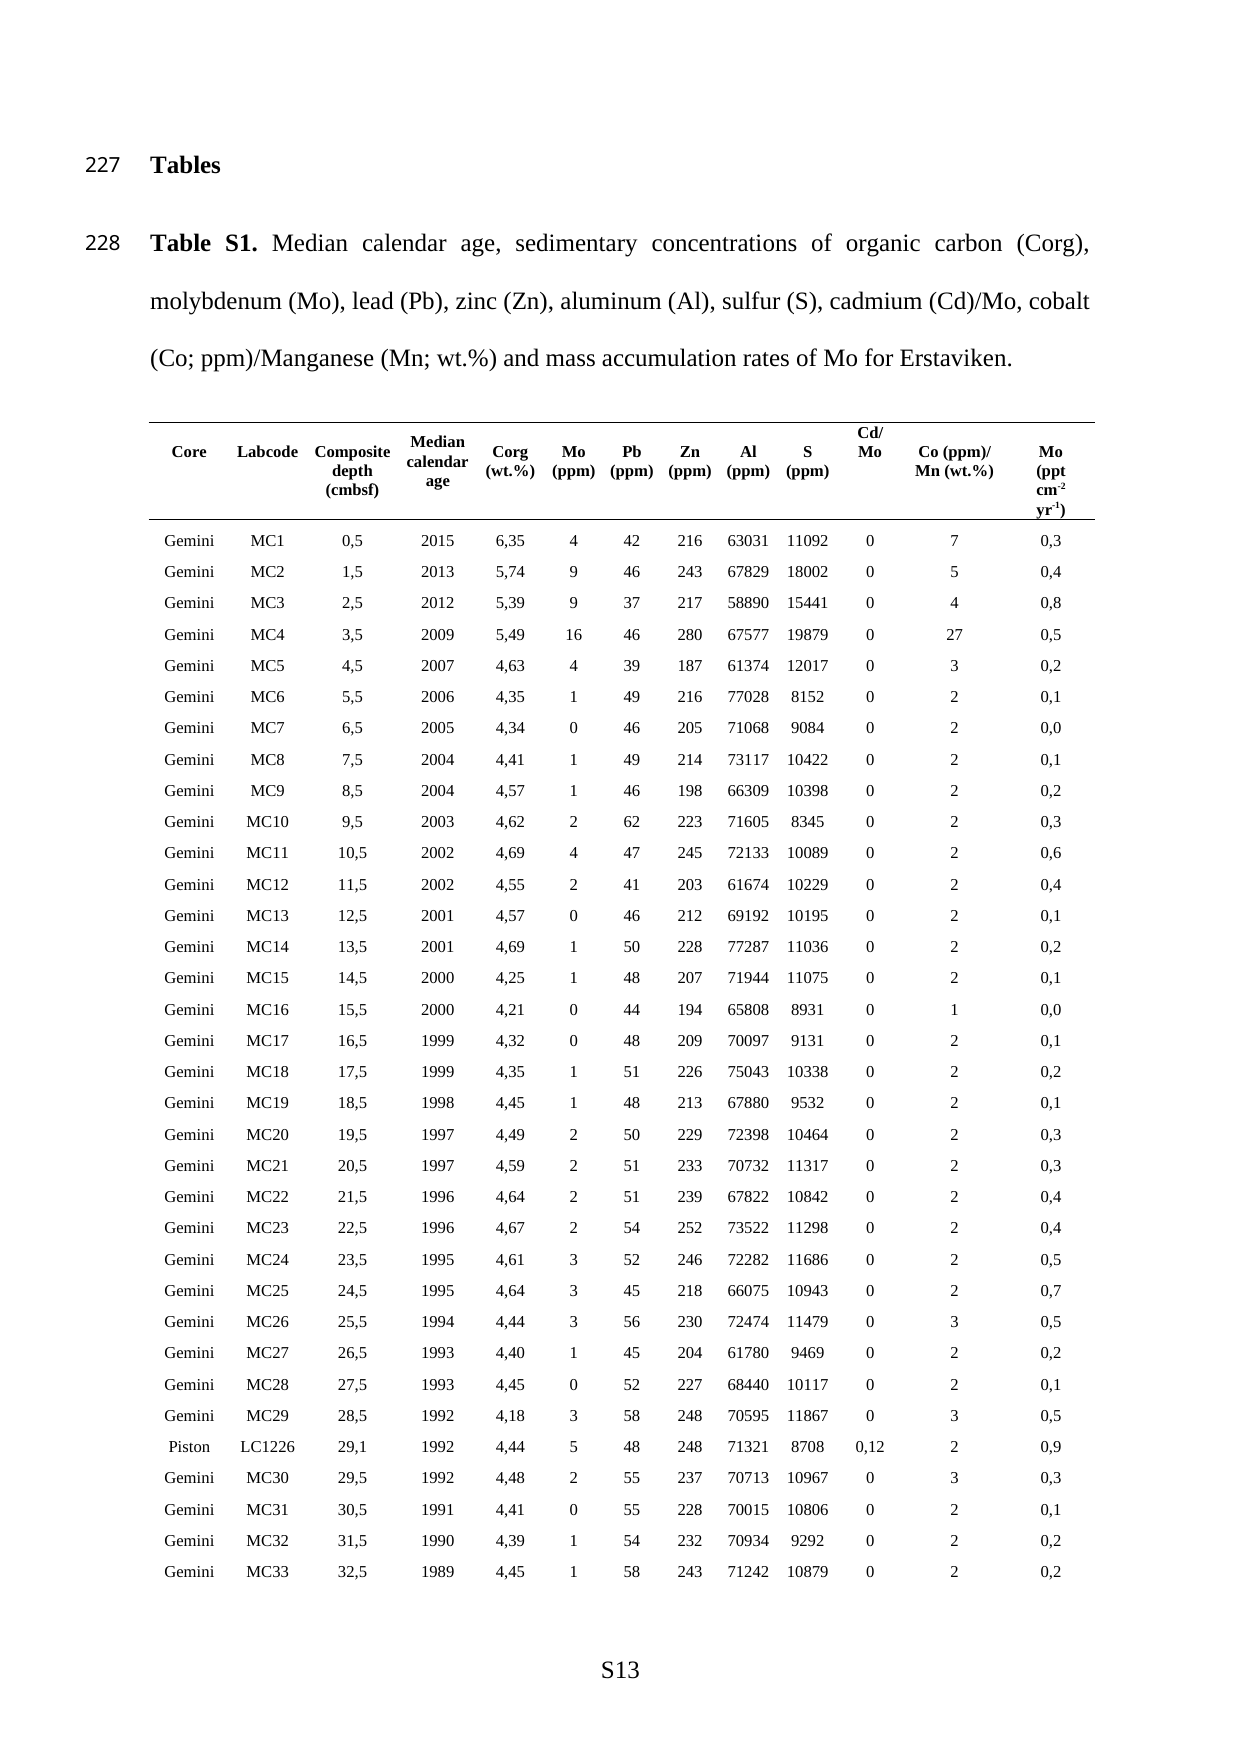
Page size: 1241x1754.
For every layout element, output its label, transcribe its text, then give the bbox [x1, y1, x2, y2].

table_cell 12017 [777, 644, 838, 675]
table_cell 11317 [777, 1144, 838, 1175]
table_cell 0 [545, 1019, 603, 1050]
table_cell MC33 [230, 1550, 305, 1581]
table_cell 2 [902, 706, 1006, 737]
table_cell 54 [603, 1519, 661, 1550]
table_cell 2 [545, 1456, 603, 1487]
table_cell 1992 [399, 1456, 476, 1487]
table_cell 4 [902, 581, 1006, 612]
table_cell 10842 [777, 1175, 838, 1206]
table_cell 19879 [777, 612, 838, 643]
table_cell 8345 [777, 800, 838, 831]
table_cell 2 [902, 675, 1006, 706]
table_cell 71605 [719, 800, 777, 831]
table_cell 2 [902, 1269, 1006, 1300]
table_cell 207 [661, 956, 719, 987]
table_cell 10422 [777, 737, 838, 768]
table_cell 10806 [777, 1487, 838, 1518]
table_cell 22,5 [305, 1206, 399, 1237]
table_cell MC25 [230, 1269, 305, 1300]
table_cell 45 [603, 1269, 661, 1300]
table_header Co (ppm)/ Mn (wt.%) [902, 423, 1006, 518]
table_cell 2 [902, 1112, 1006, 1143]
table_cell 2 [902, 956, 1006, 987]
table_cell 70595 [719, 1394, 777, 1425]
table_cell 0 [838, 894, 902, 925]
table_cell 0 [838, 706, 902, 737]
table_cell 216 [661, 520, 719, 550]
table_cell 2009 [399, 612, 476, 643]
table_cell 1997 [399, 1144, 476, 1175]
table_cell 0,4 [1006, 1206, 1095, 1237]
table_header Cd/Mo [838, 423, 902, 518]
table_cell 1 [545, 737, 603, 768]
table_cell 0 [838, 644, 902, 675]
table_cell 0,2 [1006, 644, 1095, 675]
table_cell 73117 [719, 737, 777, 768]
table_cell 0,2 [1006, 925, 1095, 956]
table_cell 41 [603, 862, 661, 893]
table_cell Gemini [149, 520, 229, 550]
table_cell 3 [545, 1237, 603, 1268]
table_cell 9 [545, 581, 603, 612]
table_cell 0,1 [1006, 1362, 1095, 1393]
table_cell 243 [661, 1550, 719, 1581]
table_cell MC18 [230, 1050, 305, 1081]
table_cell 10398 [777, 769, 838, 800]
table_cell 31,5 [305, 1519, 399, 1550]
table_cell 5,5 [305, 675, 399, 706]
table_cell MC24 [230, 1237, 305, 1268]
table_cell 4,63 [476, 644, 544, 675]
table_cell 10195 [777, 894, 838, 925]
table_cell 23,5 [305, 1237, 399, 1268]
table_cell 10089 [777, 831, 838, 862]
table_cell 10464 [777, 1112, 838, 1143]
table_cell 3 [902, 1456, 1006, 1487]
table_cell 1,5 [305, 550, 399, 581]
table_cell 205 [661, 706, 719, 737]
table_header Mo (ppt cm-2 yr-1) [1006, 423, 1095, 518]
table_cell 1999 [399, 1050, 476, 1081]
table_cell 0,2 [1006, 1519, 1095, 1550]
table_cell 2 [902, 1331, 1006, 1362]
table_cell 0 [838, 800, 902, 831]
table_cell Gemini [149, 1175, 229, 1206]
table_cell Gemini [149, 1362, 229, 1393]
table_cell 10,5 [305, 831, 399, 862]
table_cell 4,61 [476, 1237, 544, 1268]
table_cell 46 [603, 894, 661, 925]
table_cell 70097 [719, 1019, 777, 1050]
table_cell 3 [902, 644, 1006, 675]
table_cell 4,34 [476, 706, 544, 737]
table_cell 2000 [399, 956, 476, 987]
table_cell 0,5 [305, 520, 399, 550]
table_cell 51 [603, 1175, 661, 1206]
table_cell 48 [603, 1081, 661, 1112]
table_cell 0 [545, 987, 603, 1018]
table_cell Gemini [149, 612, 229, 643]
table_cell MC28 [230, 1362, 305, 1393]
table_cell 6,5 [305, 706, 399, 737]
table_cell 194 [661, 987, 719, 1018]
table_cell MC22 [230, 1175, 305, 1206]
table_cell 0 [838, 831, 902, 862]
table_cell Gemini [149, 675, 229, 706]
table_cell 1995 [399, 1237, 476, 1268]
table_cell 4,55 [476, 862, 544, 893]
table_cell 11867 [777, 1394, 838, 1425]
table_cell 2 [902, 894, 1006, 925]
table_cell 2 [902, 1362, 1006, 1393]
table_cell 63031 [719, 520, 777, 550]
table_cell 13,5 [305, 925, 399, 956]
table_cell 18,5 [305, 1081, 399, 1112]
table_cell 55 [603, 1456, 661, 1487]
table_cell 1998 [399, 1081, 476, 1112]
table_cell 0 [838, 1456, 902, 1487]
table_cell 48 [603, 956, 661, 987]
table_cell 1999 [399, 1019, 476, 1050]
table_cell MC16 [230, 987, 305, 1018]
table_cell 252 [661, 1206, 719, 1237]
table_cell 2000 [399, 987, 476, 1018]
table_cell 217 [661, 581, 719, 612]
table_cell 19,5 [305, 1112, 399, 1143]
table_cell 45 [603, 1331, 661, 1362]
table_cell 4,5 [305, 644, 399, 675]
table_cell 71944 [719, 956, 777, 987]
table_cell 24,5 [305, 1269, 399, 1300]
table_cell 2 [902, 769, 1006, 800]
table_cell 237 [661, 1456, 719, 1487]
table_cell 71321 [719, 1425, 777, 1456]
table_cell 223 [661, 800, 719, 831]
table_cell 1 [545, 675, 603, 706]
table_cell 1 [545, 1081, 603, 1112]
table_cell 61374 [719, 644, 777, 675]
table_cell 2002 [399, 831, 476, 862]
table_cell 233 [661, 1144, 719, 1175]
table_cell Gemini [149, 706, 229, 737]
table_cell 37 [603, 581, 661, 612]
table_cell 0,1 [1006, 737, 1095, 768]
table_cell 8931 [777, 987, 838, 1018]
table_cell 11,5 [305, 862, 399, 893]
table_cell 72398 [719, 1112, 777, 1143]
table_cell 4,69 [476, 831, 544, 862]
table_cell 0,4 [1006, 550, 1095, 581]
table_cell 3,5 [305, 612, 399, 643]
table_cell 75043 [719, 1050, 777, 1081]
table_cell 0 [838, 1237, 902, 1268]
table_cell 2004 [399, 737, 476, 768]
table_cell 61674 [719, 862, 777, 893]
table_cell 67822 [719, 1175, 777, 1206]
table_cell 46 [603, 769, 661, 800]
table_cell 2007 [399, 644, 476, 675]
table_cell 73522 [719, 1206, 777, 1237]
table_cell 0,5 [1006, 1394, 1095, 1425]
table_cell 47 [603, 831, 661, 862]
table_cell Gemini [149, 1487, 229, 1518]
table_cell MC4 [230, 612, 305, 643]
table_cell 4 [545, 644, 603, 675]
table_cell 25,5 [305, 1300, 399, 1331]
table_cell Gemini [149, 1206, 229, 1237]
table_cell 4,62 [476, 800, 544, 831]
table_cell 2004 [399, 769, 476, 800]
table_cell 0,0 [1006, 987, 1095, 1018]
table_header Composite depth (cmbsf) [305, 423, 399, 518]
table_cell 0 [545, 706, 603, 737]
table_cell 11036 [777, 925, 838, 956]
table_cell 4,35 [476, 675, 544, 706]
table_cell 10117 [777, 1362, 838, 1393]
table_cell 0 [838, 1550, 902, 1581]
table_cell 0 [838, 1019, 902, 1050]
table_cell 4,69 [476, 925, 544, 956]
table_cell Gemini [149, 1331, 229, 1362]
table_cell 48 [603, 1425, 661, 1456]
table_cell 0 [838, 925, 902, 956]
table_cell 72474 [719, 1300, 777, 1331]
table_cell 16,5 [305, 1019, 399, 1050]
table_cell 4,21 [476, 987, 544, 1018]
table_cell Gemini [149, 1019, 229, 1050]
table_cell 227 [661, 1362, 719, 1393]
table_header Pb (ppm) [603, 423, 661, 518]
table_cell 0 [838, 1175, 902, 1206]
table_cell 4,48 [476, 1456, 544, 1487]
table_cell 70732 [719, 1144, 777, 1175]
table_cell 5 [545, 1425, 603, 1456]
table_cell 0 [838, 1269, 902, 1300]
table_cell Gemini [149, 1050, 229, 1081]
table_cell 14,5 [305, 956, 399, 987]
table_cell 2001 [399, 925, 476, 956]
table_cell 0,1 [1006, 675, 1095, 706]
table_cell 5 [902, 550, 1006, 581]
table_cell 10879 [777, 1550, 838, 1581]
table_cell 4,40 [476, 1331, 544, 1362]
table_cell 4 [545, 831, 603, 862]
table_cell 9131 [777, 1019, 838, 1050]
table_cell 29,1 [305, 1425, 399, 1456]
table_cell 0 [838, 550, 902, 581]
table_cell 20,5 [305, 1144, 399, 1175]
table_cell 2 [902, 862, 1006, 893]
table_cell 228 [661, 1487, 719, 1518]
table_cell 4,35 [476, 1050, 544, 1081]
table_cell MC9 [230, 769, 305, 800]
table_cell 4,57 [476, 894, 544, 925]
table_cell 68440 [719, 1362, 777, 1393]
table_cell 8,5 [305, 769, 399, 800]
table_cell 4,39 [476, 1519, 544, 1550]
table_cell 56 [603, 1300, 661, 1331]
table_cell 0,2 [1006, 769, 1095, 800]
table_cell 51 [603, 1144, 661, 1175]
table_header Al (ppm) [719, 423, 777, 518]
table_cell 1 [545, 925, 603, 956]
table_cell 4 [545, 520, 603, 550]
table_cell 6,35 [476, 520, 544, 550]
table_cell Gemini [149, 862, 229, 893]
table_cell 50 [603, 925, 661, 956]
table_cell 2005 [399, 706, 476, 737]
table_cell 3 [545, 1300, 603, 1331]
table_header Mo (ppm) [545, 423, 603, 518]
table_header Core [149, 423, 229, 518]
table_cell 1 [545, 1550, 603, 1581]
table_cell Gemini [149, 894, 229, 925]
table_cell 2 [545, 1144, 603, 1175]
table_cell 52 [603, 1237, 661, 1268]
table_cell 0,3 [1006, 1144, 1095, 1175]
table_cell Gemini [149, 1144, 229, 1175]
table_cell 1992 [399, 1394, 476, 1425]
table_cell 2 [902, 800, 1006, 831]
table_cell 9292 [777, 1519, 838, 1550]
table_cell 214 [661, 737, 719, 768]
table_cell 3 [545, 1394, 603, 1425]
table_cell MC1 [230, 520, 305, 550]
table_cell 11075 [777, 956, 838, 987]
table_cell 2 [902, 1144, 1006, 1175]
table_cell 4,67 [476, 1206, 544, 1237]
table_cell 0,6 [1006, 831, 1095, 862]
table_cell 0 [838, 1112, 902, 1143]
table_cell 1 [545, 956, 603, 987]
table_cell 2 [902, 1081, 1006, 1112]
table_cell 21,5 [305, 1175, 399, 1206]
table_cell 0,3 [1006, 800, 1095, 831]
table_cell 187 [661, 644, 719, 675]
table_cell 4,32 [476, 1019, 544, 1050]
table_cell 2012 [399, 581, 476, 612]
text Table S1. Median calendar age, sedimentary concentrations of organic carbon (Corg), molybdenum (Mo), lead (Pb), zinc (Zn), aluminum (Al), sulfur (S), cadmium (Cd)/Mo, cobalt (Co; ppm)/Manganese (Mn; wt.%) and mass accumulation rates of Mo for Erstaviken. [150, 228, 1090, 372]
table_cell 2 [545, 1206, 603, 1237]
table_cell 66309 [719, 769, 777, 800]
table_cell 27 [902, 612, 1006, 643]
table_cell Gemini [149, 581, 229, 612]
table_cell 0,5 [1006, 1300, 1095, 1331]
table_cell 2 [902, 1487, 1006, 1518]
table_cell LC1226 [230, 1425, 305, 1456]
table_cell 65808 [719, 987, 777, 1018]
table_cell 0,5 [1006, 612, 1095, 643]
table_cell 16 [545, 612, 603, 643]
table_cell 2 [545, 1175, 603, 1206]
table_cell Gemini [149, 769, 229, 800]
table_cell 0,1 [1006, 1019, 1095, 1050]
table_cell 0,4 [1006, 862, 1095, 893]
table_cell Gemini [149, 550, 229, 581]
table_cell 0,9 [1006, 1425, 1095, 1456]
table_cell 0 [838, 1081, 902, 1112]
table_cell MC20 [230, 1112, 305, 1143]
table_cell 0,2 [1006, 1050, 1095, 1081]
table_cell 1993 [399, 1362, 476, 1393]
table_cell 51 [603, 1050, 661, 1081]
table_cell Gemini [149, 737, 229, 768]
table_cell Piston [149, 1425, 229, 1456]
table_cell MC11 [230, 831, 305, 862]
table_cell 5,74 [476, 550, 544, 581]
table_cell 229 [661, 1112, 719, 1143]
table_cell 55 [603, 1487, 661, 1518]
table_cell 9 [545, 550, 603, 581]
table_cell 9532 [777, 1081, 838, 1112]
table_cell 28,5 [305, 1394, 399, 1425]
table_cell 9,5 [305, 800, 399, 831]
table_cell MC6 [230, 675, 305, 706]
table_cell MC2 [230, 550, 305, 581]
table_cell MC17 [230, 1019, 305, 1050]
table_cell 11092 [777, 520, 838, 550]
table_cell 1994 [399, 1300, 476, 1331]
table_cell 10229 [777, 862, 838, 893]
table_cell MC19 [230, 1081, 305, 1112]
table_cell 2 [902, 1206, 1006, 1237]
table_cell 4,25 [476, 956, 544, 987]
table_cell 8152 [777, 675, 838, 706]
table_cell 280 [661, 612, 719, 643]
table_cell 4,64 [476, 1175, 544, 1206]
table_cell 232 [661, 1519, 719, 1550]
table_cell MC10 [230, 800, 305, 831]
table_cell 2 [902, 1519, 1006, 1550]
table_cell 1989 [399, 1550, 476, 1581]
table_cell 2 [545, 800, 603, 831]
table_cell 2 [902, 1175, 1006, 1206]
table_cell 0,7 [1006, 1269, 1095, 1300]
table_cell 2003 [399, 800, 476, 831]
table_cell 0 [838, 737, 902, 768]
table_cell 58 [603, 1394, 661, 1425]
table_cell Gemini [149, 1550, 229, 1581]
table_cell 1 [545, 1331, 603, 1362]
table_cell 70934 [719, 1519, 777, 1550]
table_cell 70713 [719, 1456, 777, 1487]
table_cell 0,2 [1006, 1331, 1095, 1362]
table_cell 0,1 [1006, 956, 1095, 987]
table_cell 0 [838, 1206, 902, 1237]
table_cell Gemini [149, 1394, 229, 1425]
table_cell 4,41 [476, 737, 544, 768]
table_cell MC8 [230, 737, 305, 768]
table_cell 213 [661, 1081, 719, 1112]
table_cell 30,5 [305, 1487, 399, 1518]
table_cell Gemini [149, 1112, 229, 1143]
table_cell 203 [661, 862, 719, 893]
table_cell 1997 [399, 1112, 476, 1143]
table_cell 39 [603, 644, 661, 675]
table_cell 10943 [777, 1269, 838, 1300]
table_cell 0 [838, 987, 902, 1018]
table_cell 0,1 [1006, 1487, 1095, 1518]
table_cell 11298 [777, 1206, 838, 1237]
table_cell 1990 [399, 1519, 476, 1550]
table_cell 4,45 [476, 1081, 544, 1112]
table_cell 2015 [399, 520, 476, 550]
table_cell 77287 [719, 925, 777, 956]
table_cell 2 [902, 831, 1006, 862]
table_cell 1 [545, 769, 603, 800]
table_cell 2 [902, 1050, 1006, 1081]
table_cell 3 [545, 1269, 603, 1300]
table_cell 49 [603, 675, 661, 706]
table_header Median calendar age [399, 423, 476, 518]
table_cell MC12 [230, 862, 305, 893]
table_cell 243 [661, 550, 719, 581]
table_cell 2 [902, 1550, 1006, 1581]
table_cell 2002 [399, 862, 476, 893]
table_cell 71068 [719, 706, 777, 737]
table_cell 1993 [399, 1331, 476, 1362]
table_cell 70015 [719, 1487, 777, 1518]
table_cell 4,44 [476, 1425, 544, 1456]
table_cell 0 [838, 956, 902, 987]
table_cell 48 [603, 1019, 661, 1050]
table_cell 9469 [777, 1331, 838, 1362]
table_cell 11479 [777, 1300, 838, 1331]
table_cell MC21 [230, 1144, 305, 1175]
table_cell 248 [661, 1394, 719, 1425]
table_cell 2 [902, 737, 1006, 768]
table_cell 62 [603, 800, 661, 831]
table_cell 4,41 [476, 1487, 544, 1518]
table_cell 50 [603, 1112, 661, 1143]
table_cell 0 [545, 894, 603, 925]
table_cell 0 [838, 1300, 902, 1331]
table_cell 52 [603, 1362, 661, 1393]
table_cell 29,5 [305, 1456, 399, 1487]
table_cell MC23 [230, 1206, 305, 1237]
table_cell 4,49 [476, 1112, 544, 1143]
table_cell 46 [603, 612, 661, 643]
table_cell 2 [902, 1425, 1006, 1456]
table_cell 212 [661, 894, 719, 925]
table_cell 209 [661, 1019, 719, 1050]
table_cell MC30 [230, 1456, 305, 1487]
table_cell 46 [603, 550, 661, 581]
table_cell 0,2 [1006, 1550, 1095, 1581]
table_cell 4,57 [476, 769, 544, 800]
table_cell 0 [838, 1394, 902, 1425]
table_cell 0 [838, 1487, 902, 1518]
table_header Labcode [230, 423, 305, 518]
table_cell 0,4 [1006, 1175, 1095, 1206]
table_cell MC3 [230, 581, 305, 612]
table_header Corg (wt.%) [476, 423, 544, 518]
table_cell 246 [661, 1237, 719, 1268]
table_cell 42 [603, 520, 661, 550]
table_cell Gemini [149, 956, 229, 987]
table_cell 2 [902, 925, 1006, 956]
table_cell 245 [661, 831, 719, 862]
table_cell MC15 [230, 956, 305, 987]
table_cell 1991 [399, 1487, 476, 1518]
table_cell 4,45 [476, 1362, 544, 1393]
table_cell 27,5 [305, 1362, 399, 1393]
table_cell 18002 [777, 550, 838, 581]
table_cell MC7 [230, 706, 305, 737]
table_cell 9084 [777, 706, 838, 737]
table_cell 44 [603, 987, 661, 1018]
table_cell 17,5 [305, 1050, 399, 1081]
table_cell 228 [661, 925, 719, 956]
table_cell 0 [545, 1487, 603, 1518]
table_cell 11686 [777, 1237, 838, 1268]
table_cell 26,5 [305, 1331, 399, 1362]
table_cell 0 [545, 1362, 603, 1393]
table_cell 5,39 [476, 581, 544, 612]
table_cell 2006 [399, 675, 476, 706]
table_cell 7 [902, 520, 1006, 550]
table_cell 0 [838, 769, 902, 800]
table_cell 0,8 [1006, 581, 1095, 612]
table_cell 0 [838, 1519, 902, 1550]
table_cell Gemini [149, 1081, 229, 1112]
table_cell 0,12 [838, 1425, 902, 1456]
table_cell 4,18 [476, 1394, 544, 1425]
table_cell 218 [661, 1269, 719, 1300]
table_cell 248 [661, 1425, 719, 1456]
table_cell 0 [838, 581, 902, 612]
table_cell 1996 [399, 1206, 476, 1237]
table_cell 46 [603, 706, 661, 737]
table_cell Gemini [149, 800, 229, 831]
table_cell MC26 [230, 1300, 305, 1331]
table_cell 0 [838, 1362, 902, 1393]
table_cell Gemini [149, 1237, 229, 1268]
table_cell Gemini [149, 925, 229, 956]
table_cell MC31 [230, 1487, 305, 1518]
table_cell 0,3 [1006, 1112, 1095, 1143]
table_cell 226 [661, 1050, 719, 1081]
table_cell 4,44 [476, 1300, 544, 1331]
table_cell 77028 [719, 675, 777, 706]
table_cell 0 [838, 1050, 902, 1081]
table_cell 2 [902, 1019, 1006, 1050]
table_cell 67829 [719, 550, 777, 581]
table_header Zn (ppm) [661, 423, 719, 518]
text Tables [150, 150, 1090, 179]
table_cell 0,1 [1006, 894, 1095, 925]
table_cell 1995 [399, 1269, 476, 1300]
table_cell Gemini [149, 1519, 229, 1550]
table_cell 10967 [777, 1456, 838, 1487]
table_cell 72282 [719, 1237, 777, 1268]
table_cell 1992 [399, 1425, 476, 1456]
table_cell 0 [838, 1331, 902, 1362]
table_cell MC13 [230, 894, 305, 925]
table_cell 239 [661, 1175, 719, 1206]
table_cell 58890 [719, 581, 777, 612]
table_cell 4,59 [476, 1144, 544, 1175]
table_cell 49 [603, 737, 661, 768]
table_cell MC32 [230, 1519, 305, 1550]
table_cell 0 [838, 675, 902, 706]
table_cell 0 [838, 520, 902, 550]
table_cell MC14 [230, 925, 305, 956]
table_cell 0 [838, 612, 902, 643]
table_cell 1 [902, 987, 1006, 1018]
table_cell 58 [603, 1550, 661, 1581]
table_cell MC5 [230, 644, 305, 675]
table_cell 2 [545, 1112, 603, 1143]
table_cell 15441 [777, 581, 838, 612]
table_cell 72133 [719, 831, 777, 862]
table_cell 230 [661, 1300, 719, 1331]
table_cell 7,5 [305, 737, 399, 768]
table_cell 54 [603, 1206, 661, 1237]
table_cell 1 [545, 1050, 603, 1081]
table_cell 71242 [719, 1550, 777, 1581]
table_cell Gemini [149, 987, 229, 1018]
table_cell 2,5 [305, 581, 399, 612]
table_cell MC27 [230, 1331, 305, 1362]
table_header S (ppm) [777, 423, 838, 518]
table_cell 4,64 [476, 1269, 544, 1300]
table_cell 1 [545, 1519, 603, 1550]
table_cell Gemini [149, 1456, 229, 1487]
table_cell 4,45 [476, 1550, 544, 1581]
table_cell 5,49 [476, 612, 544, 643]
table_cell 204 [661, 1331, 719, 1362]
table_cell 2 [545, 862, 603, 893]
table_cell 0,3 [1006, 1456, 1095, 1487]
table_cell 3 [902, 1300, 1006, 1331]
table_cell 198 [661, 769, 719, 800]
table_cell 3 [902, 1394, 1006, 1425]
table_cell 0,3 [1006, 520, 1095, 550]
table_cell MC29 [230, 1394, 305, 1425]
table_cell 15,5 [305, 987, 399, 1018]
table_cell 0 [838, 862, 902, 893]
table_cell Gemini [149, 1300, 229, 1331]
table_cell 2001 [399, 894, 476, 925]
table_cell 32,5 [305, 1550, 399, 1581]
table_cell Gemini [149, 644, 229, 675]
table_cell 66075 [719, 1269, 777, 1300]
table_cell 61780 [719, 1331, 777, 1362]
table_cell 10338 [777, 1050, 838, 1081]
table_cell 1996 [399, 1175, 476, 1206]
table_cell 216 [661, 675, 719, 706]
table_cell 0,5 [1006, 1237, 1095, 1268]
table_cell Gemini [149, 1269, 229, 1300]
table_cell 67880 [719, 1081, 777, 1112]
table_cell 2013 [399, 550, 476, 581]
table_cell 67577 [719, 612, 777, 643]
table_cell Gemini [149, 831, 229, 862]
table_cell 2 [902, 1237, 1006, 1268]
table_cell 8708 [777, 1425, 838, 1456]
table_cell 0 [838, 1144, 902, 1175]
table_cell 12,5 [305, 894, 399, 925]
table_cell 0,1 [1006, 1081, 1095, 1112]
table_cell 0,0 [1006, 706, 1095, 737]
table_cell 69192 [719, 894, 777, 925]
